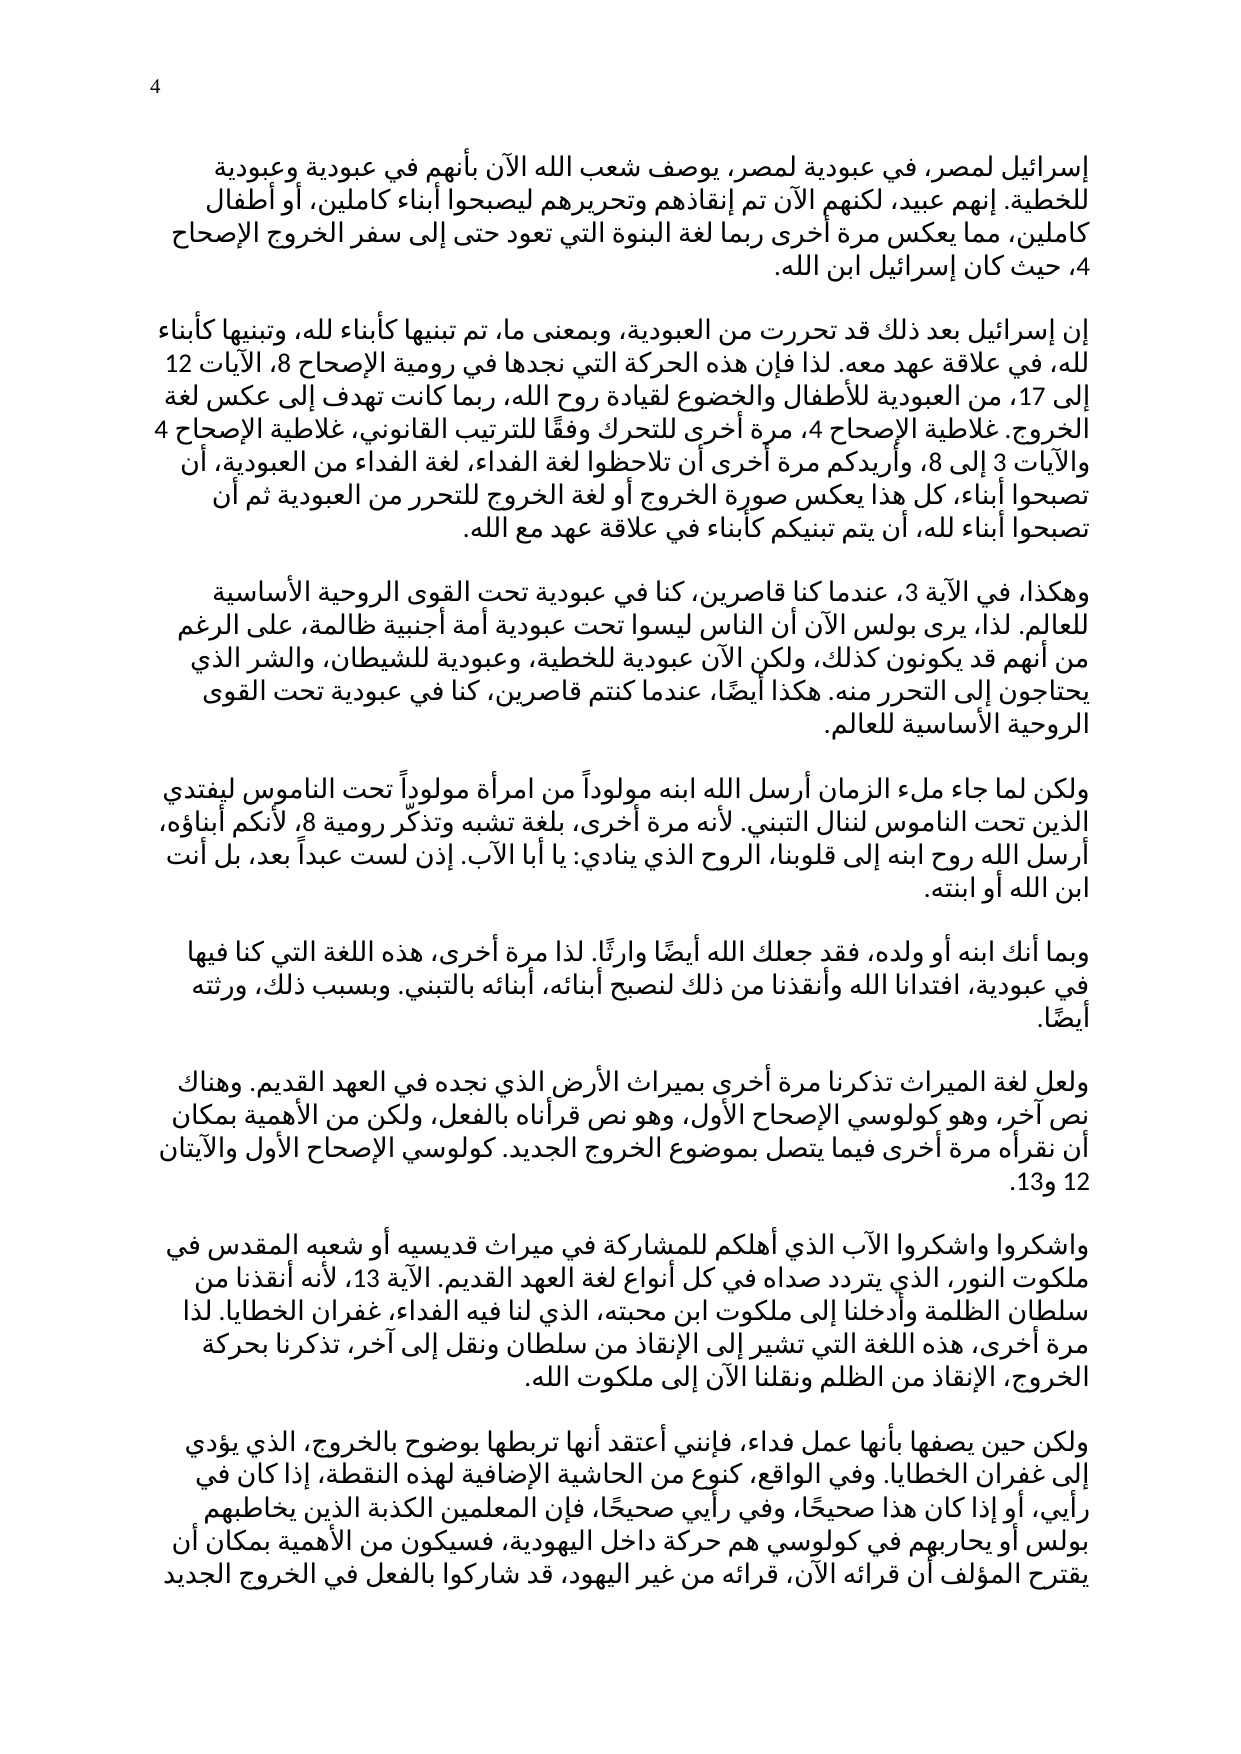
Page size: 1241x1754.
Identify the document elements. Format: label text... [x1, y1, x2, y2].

text إن إسرائيل بعد ذلك قد تحررت من العبودية، وبمعنى ما، تم تبنيها كأبناء لله، وتبنيها كأبناء لله، في علاقة عهد معه. لذا فإن هذه الحركة التي نجدها في رومية الإصحاح 8، الآيات 12 إلى 17، من العبودية للأطفال والخضوع لقيادة روح الله، ربما كانت تهدف إلى عكس لغة الخروج. غلاطية الإصحاح 4، مرة أخرى للتحرك وفقًا للترتيب القانوني، غلاطية الإصحاح 4 والآيات 3 إلى 8، وأريدكم مرة أخرى أن تلاحظوا لغة الفداء، لغة الفداء من العبودية، أن تصبحوا أبناء، كل هذا يعكس صورة الخروج أو لغة الخروج للتحرر من العبودية ثم أن تصبحوا أبناء لله، أن يتم تبنيكم كأبناء في علاقة عهد مع الله. [150, 313, 1090, 544]
text واشكروا واشكروا الآب الذي أهلكم للمشاركة في ميراث قديسيه أو شعبه المقدس في ملكوت النور، الذي يتردد صداه في كل أنواع لغة العهد القديم. الآية 13، لأنه أنقذنا من سلطان الظلمة وأدخلنا إلى ملكوت ابن محبته، الذي لنا فيه الفداء، غفران الخطايا. لذا مرة أخرى، هذه اللغة التي تشير إلى الإنقاذ من سلطان ونقل إلى آخر، تذكرنا بحركة الخروج، الإنقاذ من الظلم ونقلنا الآن إلى ملكوت الله. [150, 1228, 1090, 1393]
text وبما أنك ابنه أو ولده، فقد جعلك الله أيضًا وارثًا. لذا مرة أخرى، هذه اللغة التي كنا فيها في عبودية، افتدانا الله وأنقذنا من ذلك لنصبح أبنائه، أبنائه بالتبني. وبسبب ذلك، ورثته أيضًا. [150, 935, 1090, 1034]
text وهكذا، في الآية 3، عندما كنا قاصرين، كنا في عبودية تحت القوى الروحية الأساسية للعالم. لذا، يرى بولس الآن أن الناس ليسوا تحت عبودية أمة أجنبية ظالمة، على الرغم من أنهم قد يكونون كذلك، ولكن الآن عبودية للخطية، وعبودية للشيطان، والشر الذي يحتاجون إلى التحرر منه. هكذا أيضًا، عندما كنتم قاصرين، كنا في عبودية تحت القوى الروحية الأساسية للعالم. [150, 576, 1090, 741]
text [150, 1425, 1090, 1590]
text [150, 150, 1090, 282]
text ولعل لغة الميراث تذكرنا مرة أخرى بميراث الأرض الذي نجده في العهد القديم. وهناك نص آخر، وهو كولوسي الإصحاح الأول، وهو نص قرأناه بالفعل، ولكن من الأهمية بمكان أن نقرأه مرة أخرى فيما يتصل بموضوع الخروج الجديد. كولوسي الإصحاح الأول والآيتان 12 و13. [150, 1065, 1090, 1197]
text ولكن لما جاء ملء الزمان أرسل الله ابنه مولوداً من امرأة مولوداً تحت الناموس ليفتدي الذين تحت الناموس لننال التبني. لأنه مرة أخرى، بلغة تشبه وتذكّر رومية 8، لأنكم أبناؤه، أرسل الله روح ابنه إلى قلوبنا، الروح الذي ينادي: يا أبا الآب. إذن لست عبداً بعد، بل أنت ابن الله أو ابنته. [150, 772, 1090, 904]
